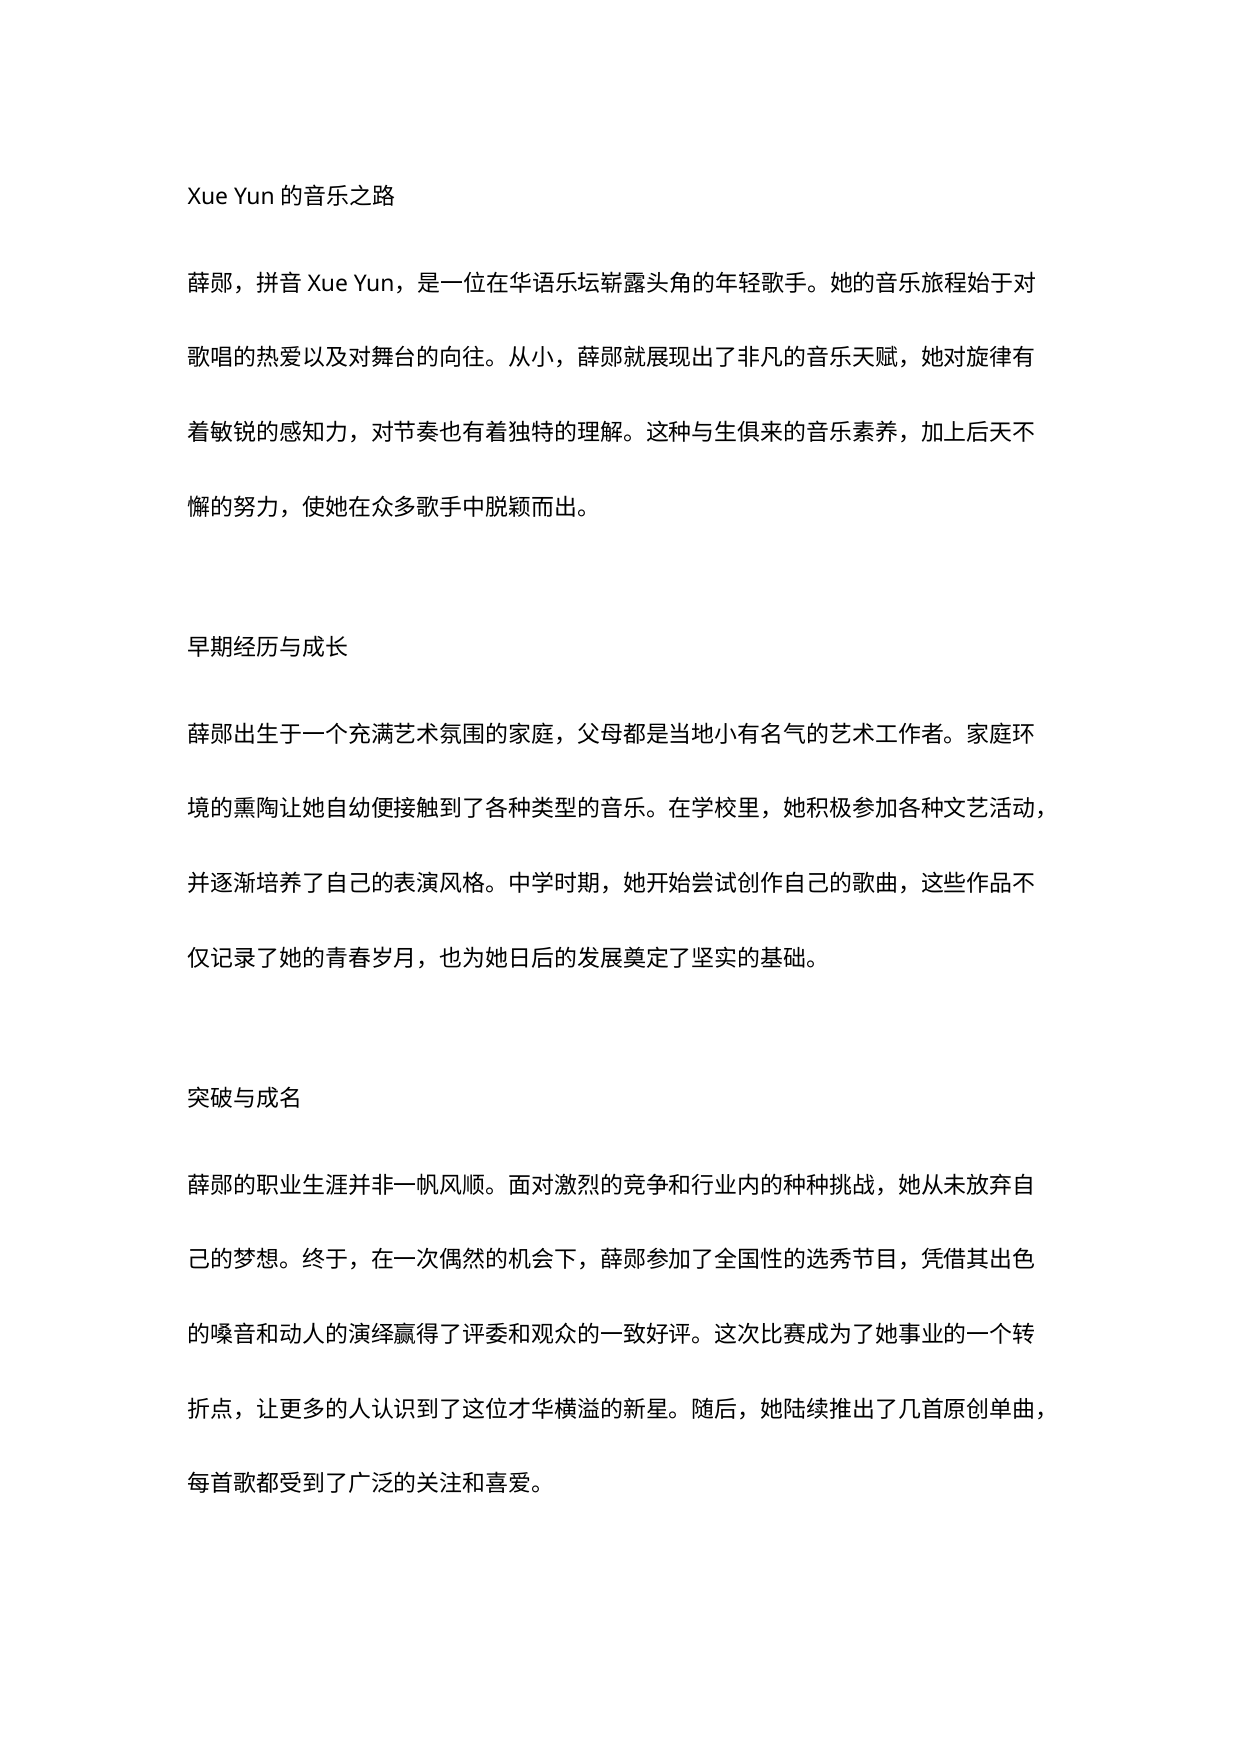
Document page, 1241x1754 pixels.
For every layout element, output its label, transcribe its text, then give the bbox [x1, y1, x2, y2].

text 早期经历与成长 [187, 613, 1053, 678]
text 薛郧，拼音 Xue Yun，是一位在华语乐坛崭露头角的年轻歌手。她的音乐旅程始于对歌唱的热爱以及对舞台的向往。从小，薛郧就展现出了非凡的音乐天赋，她对旋律有着敏锐的感知力，对节奏也有着独特的理解。这种与生俱来的音乐素养，加上后天不懈的努力，使她在众多歌手中脱颖而出。 [187, 249, 1053, 538]
text 薛郧出生于一个充满艺术氛围的家庭，父母都是当地小有名气的艺术工作者。家庭环境的熏陶让她自幼便接触到了各种类型的音乐。在学校里，她积极参加各种文艺活动，并逐渐培养了自己的表演风格。中学时期，她开始尝试创作自己的歌曲，这些作品不仅记录了她的青春岁月，也为她日后的发展奠定了坚实的基础。 [187, 700, 1053, 989]
text Xue Yun 的音乐之路 [187, 162, 1053, 227]
text 突破与成名 [187, 1064, 1053, 1129]
text 薛郧的职业生涯并非一帆风顺。面对激烈的竞争和行业内的种种挑战，她从未放弃自己的梦想。终于，在一次偶然的机会下，薛郧参加了全国性的选秀节目，凭借其出色的嗓音和动人的演绎赢得了评委和观众的一致好评。这次比赛成为了她事业的一个转折点，让更多的人认识到了这位才华横溢的新星。随后，她陆续推出了几首原创单曲，每首歌都受到了广泛的关注和喜爱。 [187, 1151, 1053, 1514]
